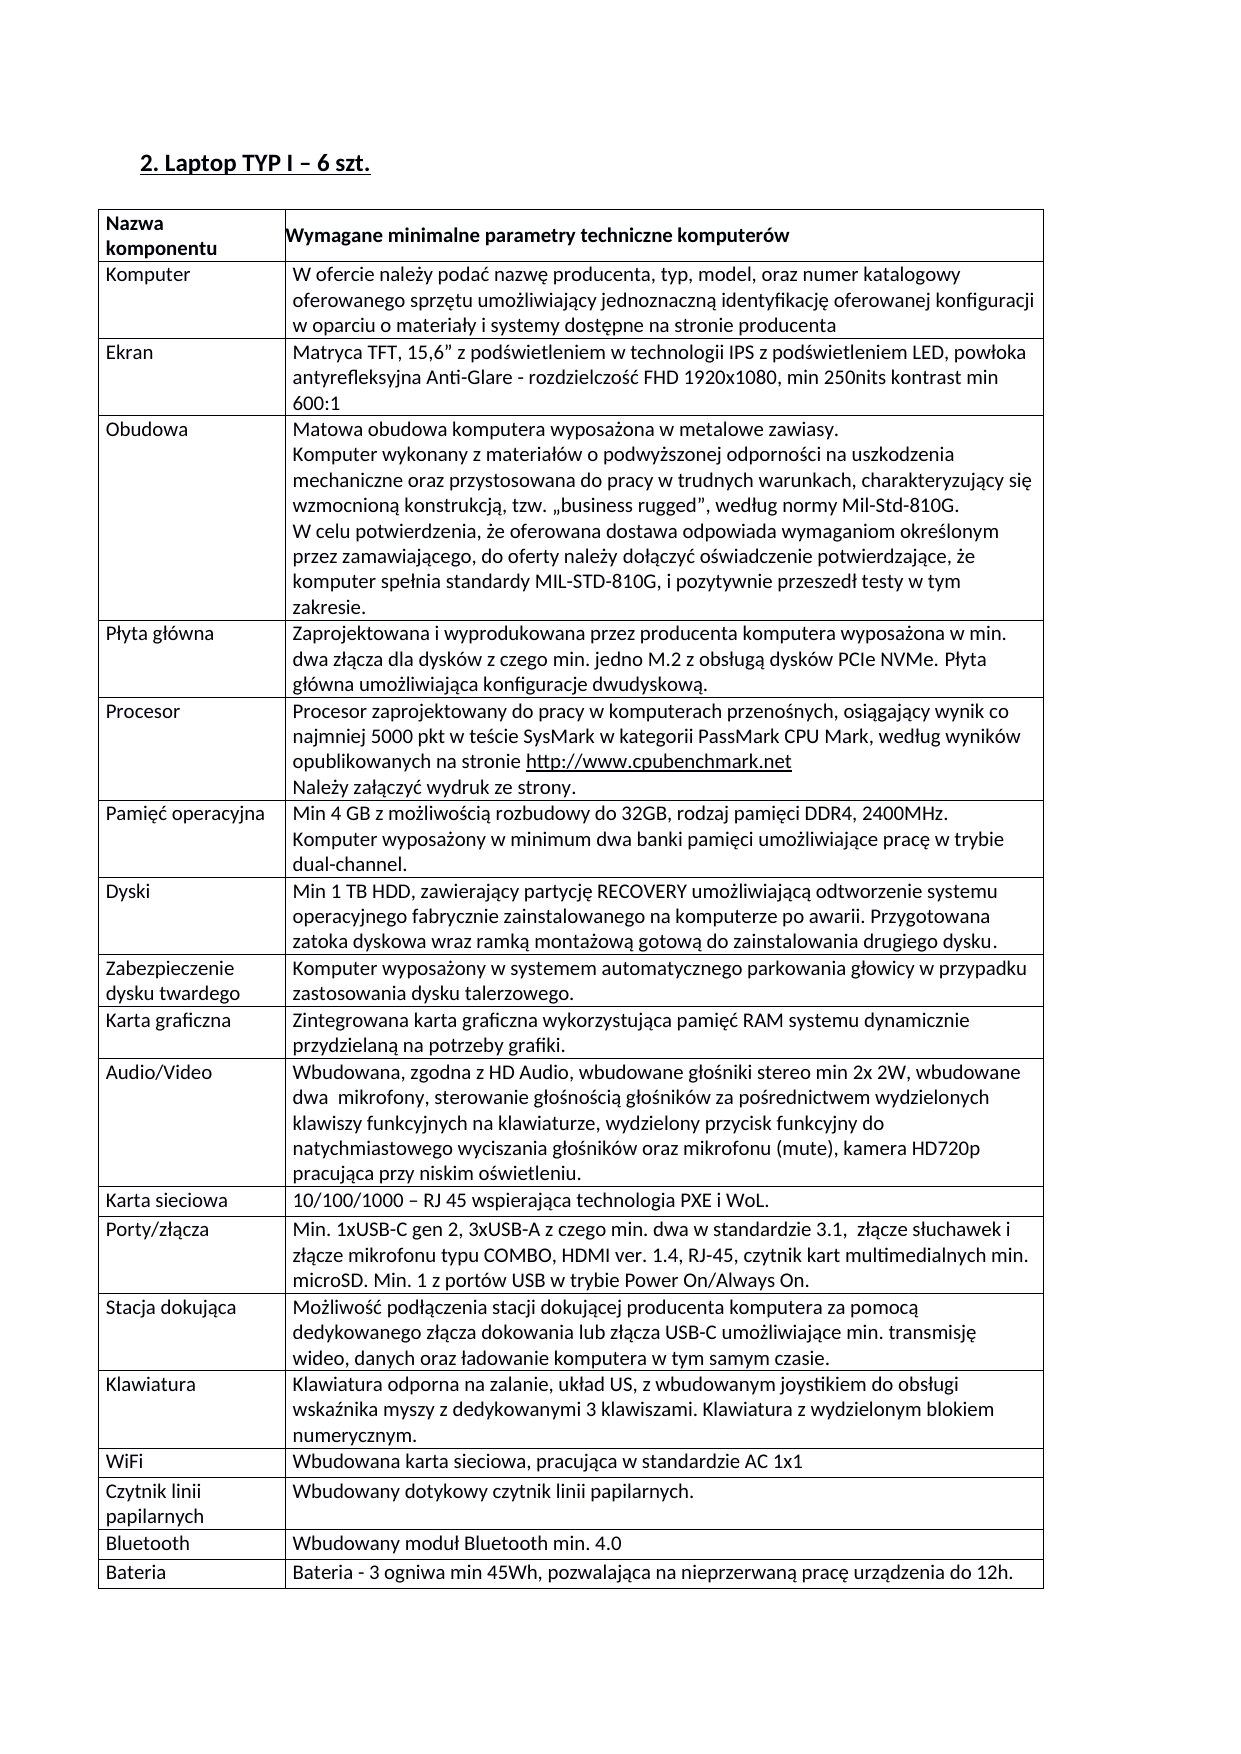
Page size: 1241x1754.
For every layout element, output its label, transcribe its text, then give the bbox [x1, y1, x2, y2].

table_cell Pamięć operacyjna [99, 801, 285, 877]
table_cell Zintegrowana karta graficzna wykorzystująca pamięć RAM systemu dynamicznie przydzielaną na potrzeby grafiki. [286, 1007, 1043, 1058]
table_cell Min 4 GB z możliwością rozbudowy do 32GB, rodzaj pamięci DDR4, 2400MHz. Komputer wyposażony w minimum dwa banki pamięci umożliwiające pracę w trybie dual-channel. [286, 801, 1043, 877]
table_cell Klawiatura odporna na zalanie, układ US, z wbudowanym joystikiem do obsługi wskaźnika myszy z dedykowanymi 3 klawiszami. Klawiatura z wydzielonym blokiem numerycznym. [286, 1371, 1043, 1447]
table_cell Procesor zaprojektowany do pracy w komputerach przenośnych, osiągający wynik co najmniej 5000 pkt w teście SysMark w kategorii PassMark CPU Mark, według wyników opublikowanych na stronie http://www.cpubenchmark.net Należy załączyć wydruk ze strony. [286, 698, 1043, 799]
table_cell Bluetooth [99, 1530, 285, 1558]
table_cell Min 1 TB HDD, zawierający partycję RECOVERY umożliwiającą odtworzenie systemu operacyjnego fabrycznie zainstalowanego na komputerze po awarii. Przygotowana zatoka dyskowa wraz ramką montażową gotową do zainstalowania drugiego dysku. [286, 878, 1043, 954]
table_cell Zabezpieczenie dysku twardego [99, 955, 285, 1006]
table_header Nazwa komponentu [99, 210, 285, 261]
table_cell Procesor [99, 698, 285, 799]
table_header Wymagane minimalne parametry techniczne komputerów [286, 210, 1043, 261]
table_cell Możliwość podłączenia stacji dokującej producenta komputera za pomocą dedykowanego złącza dokowania lub złącza USB-C umożliwiające min. transmisję wideo, danych oraz ładowanie komputera w tym samym czasie. [286, 1294, 1043, 1370]
table_cell Min. 1xUSB-C gen 2, 3xUSB-A z czego min. dwa w standardzie 3.1, złącze słuchawek i złącze mikrofonu typu COMBO, HDMI ver. 1.4, RJ-45, czytnik kart multimedialnych min. microSD. Min. 1 z portów USB w trybie Power On/Always On. [286, 1217, 1043, 1293]
table_cell 10/100/1000 – RJ 45 wspierająca technologia PXE i WoL. [286, 1187, 1043, 1216]
table_cell Wbudowana, zgodna z HD Audio, wbudowane głośniki stereo min 2x 2W, wbudowane dwa mikrofony, sterowanie głośnością głośników za pośrednictwem wydzielonych klawiszy funkcyjnych na klawiaturze, wydzielony przycisk funkcyjny do natychmiastowego wyciszania głośników oraz mikrofonu (mute), kamera HD720p pracująca przy niskim oświetleniu. [286, 1059, 1043, 1186]
table_cell Karta graficzna [99, 1007, 285, 1058]
table_cell Karta sieciowa [99, 1187, 285, 1216]
table_cell Porty/złącza [99, 1217, 285, 1293]
text 2. Laptop TYP I – 6 szt. [140, 148, 1104, 178]
table_cell Dyski [99, 878, 285, 954]
table_cell Klawiatura [99, 1371, 285, 1447]
table_cell Obudowa [99, 416, 285, 619]
table_cell Wbudowany dotykowy czytnik linii papilarnych. [286, 1478, 1043, 1529]
table_cell Bateria [99, 1560, 285, 1588]
table_cell Matowa obudowa komputera wyposażona w metalowe zawiasy. Komputer wykonany z materiałów o podwyższonej odporności na uszkodzenia mechaniczne oraz przystosowana do pracy w trudnych warunkach, charakteryzujący się wzmocnioną konstrukcją, tzw. „business rugged”, według normy Mil-Std-810G. W celu potwierdzenia, że oferowana dostawa odpowiada wymaganiom określonym przez zamawiającego, do oferty należy dołączyć oświadczenie potwierdzające, że komputer spełnia standardy MIL-STD-810G, i pozytywnie przeszedł testy w tym zakresie. [286, 416, 1043, 619]
table_cell WiFi [99, 1449, 285, 1477]
table_cell Płyta główna [99, 621, 285, 697]
table_cell W ofercie należy podać nazwę producenta, typ, model, oraz numer katalogowy oferowanego sprzętu umożliwiający jednoznaczną identyfikację oferowanej konfiguracji w oparciu o materiały i systemy dostępne na stronie producenta [286, 262, 1043, 338]
table_cell Audio/Video [99, 1059, 285, 1186]
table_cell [286, 1560, 1043, 1588]
table_cell Wbudowany moduł Bluetooth min. 4.0 [286, 1530, 1043, 1558]
table_cell Matryca TFT, 15,6” z podświetleniem w technologii IPS z podświetleniem LED, powłoka antyrefleksyjna Anti-Glare - rozdzielczość FHD 1920x1080, min 250nits kontrast min 600:1 [286, 339, 1043, 415]
table_cell Wbudowana karta sieciowa, pracująca w standardzie AC 1x1 [286, 1449, 1043, 1477]
table_cell Komputer wyposażony w systemem automatycznego parkowania głowicy w przypadku zastosowania dysku talerzowego. [286, 955, 1043, 1006]
table_cell Czytnik linii papilarnych [99, 1478, 285, 1529]
table_cell Zaprojektowana i wyprodukowana przez producenta komputera wyposażona w min. dwa złącza dla dysków z czego min. jedno M.2 z obsługą dysków PCIe NVMe. Płyta główna umożliwiająca konfiguracje dwudyskową. [286, 621, 1043, 697]
table_cell Ekran [99, 339, 285, 415]
table_cell Komputer [99, 262, 285, 338]
table_cell Stacja dokująca [99, 1294, 285, 1370]
